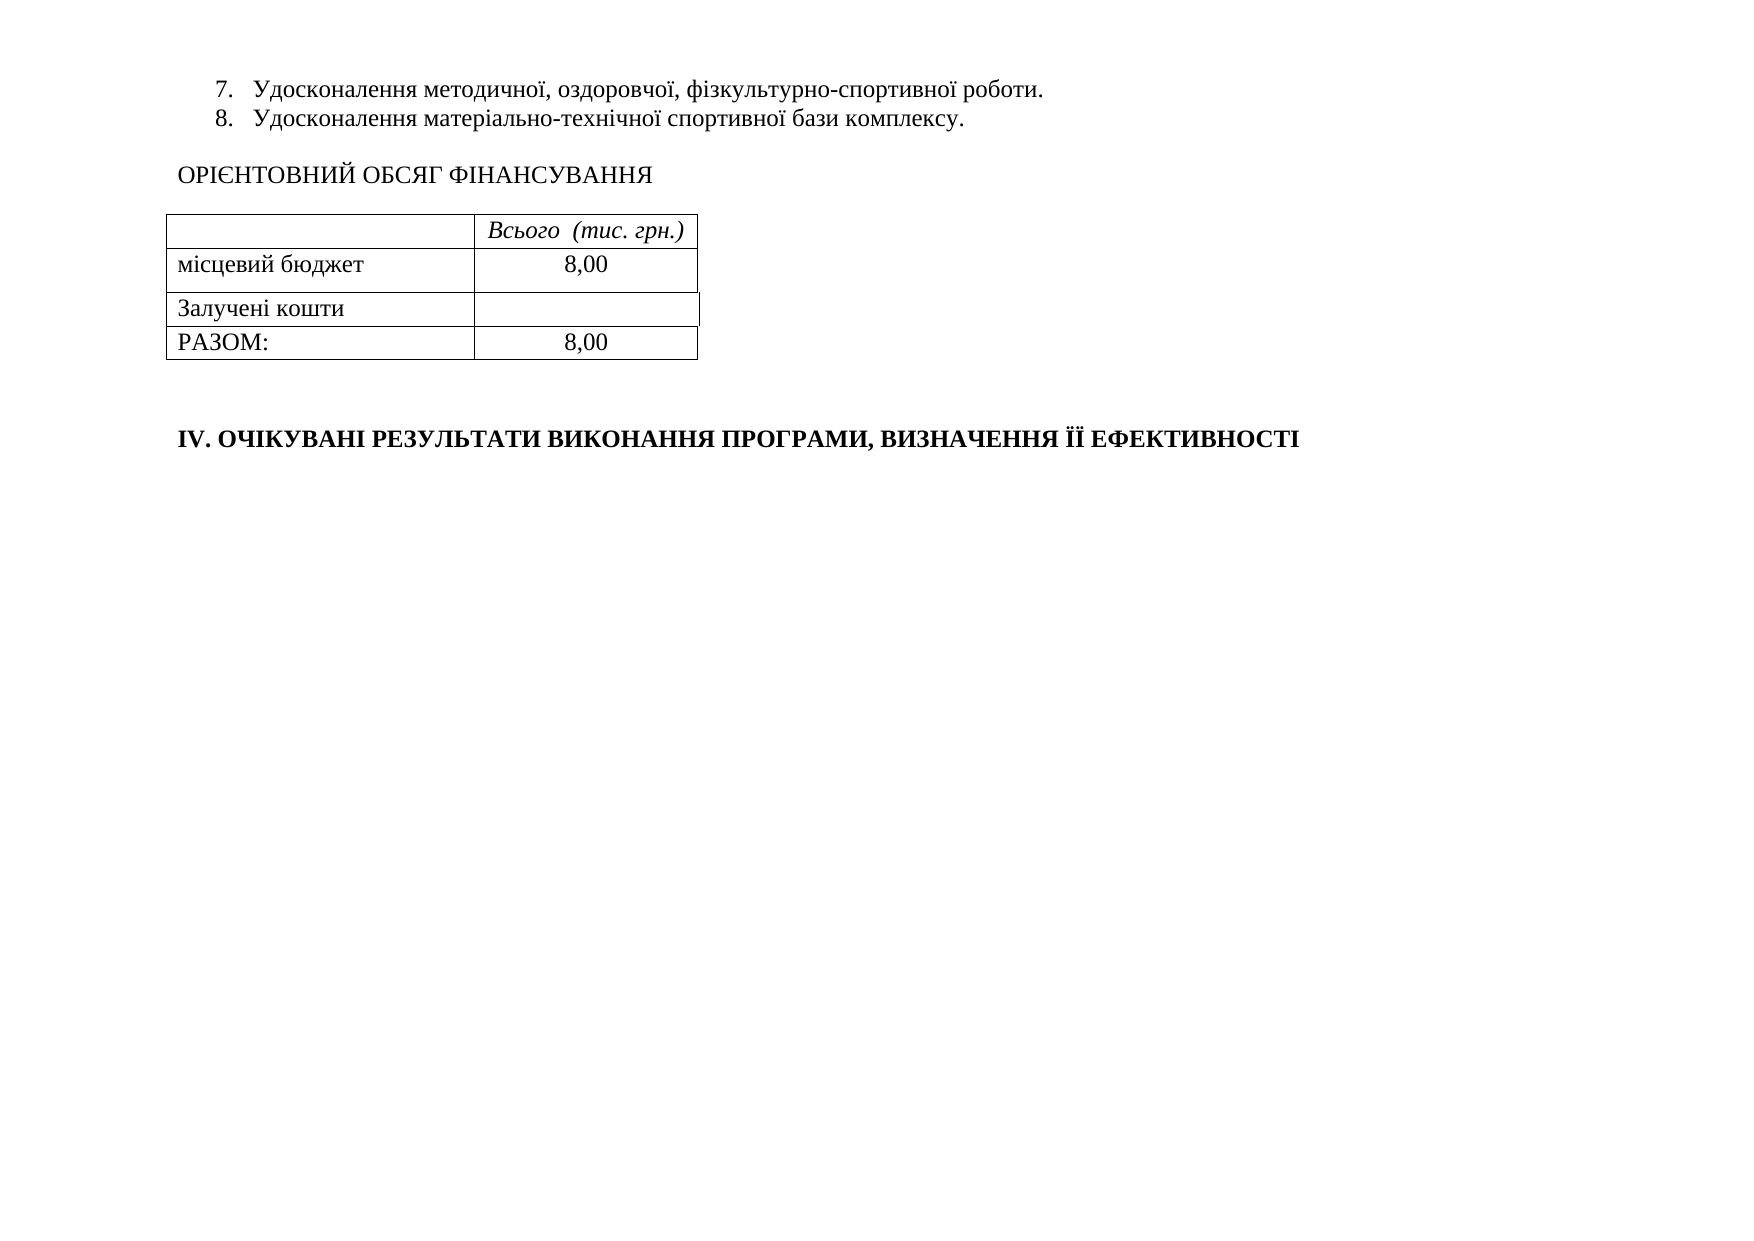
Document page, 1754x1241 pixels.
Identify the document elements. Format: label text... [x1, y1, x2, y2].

list Удосконалення матеріально-технічної спортивної бази комплексу. [177, 103, 1668, 131]
table_header [167, 215, 474, 248]
table_cell Залучені кошти [167, 293, 474, 326]
table_cell [475, 292, 699, 326]
list Удосконалення методичної, оздоровчої, фізкультурно-спортивної роботи. [177, 74, 1668, 103]
table_cell місцевий бюджет [167, 249, 474, 292]
table_cell 8,00 [475, 249, 697, 292]
table_header Всього (тис. грн.) [475, 215, 697, 248]
text ІV. ОЧІКУВАНІ РЕЗУЛЬТАТИ ВИКОНАННЯ ПРОГРАМИ, ВИЗНАЧЕННЯ ЇЇ ЕФЕКТИВНОСТІ [177, 424, 1668, 453]
table_cell РАЗОМ: [167, 327, 474, 359]
text ОРІЄНТОВНИЙ ОБСЯГ ФІНАНСУВАННЯ [177, 160, 1668, 189]
table_cell 8,00 [475, 327, 697, 359]
